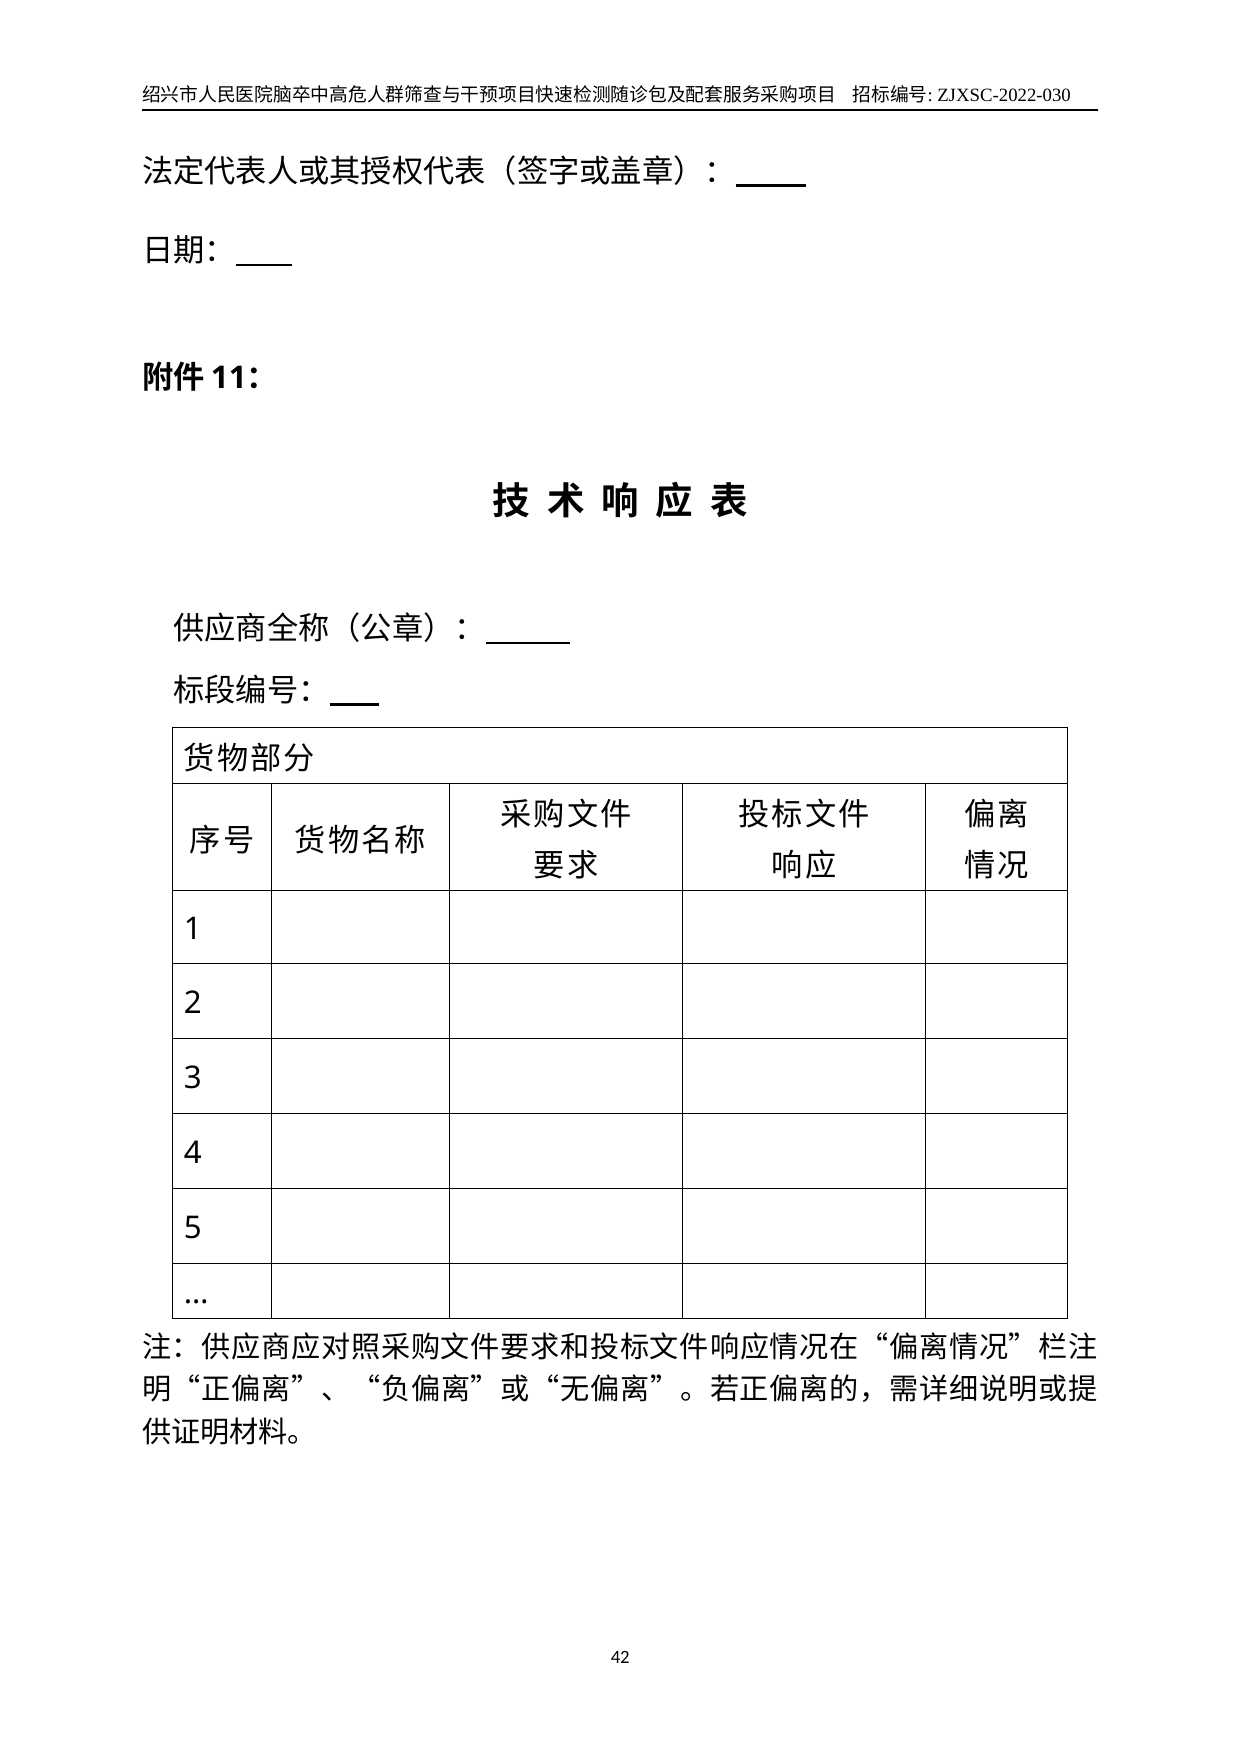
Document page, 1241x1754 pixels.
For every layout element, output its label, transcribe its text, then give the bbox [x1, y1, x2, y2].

table_cell [926, 1114, 1067, 1188]
table_cell [450, 1039, 682, 1113]
table_cell [926, 1039, 1067, 1113]
text 附件11： [142, 353, 1098, 398]
table_cell [272, 891, 449, 963]
table_cell 序号 [173, 784, 271, 890]
table_cell 采购文件 要求 [450, 784, 682, 890]
text 标段编号： [142, 665, 1098, 710]
table_cell … [173, 1264, 271, 1317]
table_cell 2 [173, 964, 271, 1038]
text 注：供应商应对照采购文件要求和投标文件响应情况在“偏离情况”栏注明“正偏离”、“负偏离”或“无偏离”。若正偏离的，需详细说明或提供证明材料。 [142, 1324, 1098, 1451]
text 日期： [142, 225, 1098, 271]
table_cell [683, 1114, 925, 1188]
text 供应商全称（公章）： [142, 603, 1098, 648]
table_cell 5 [173, 1189, 271, 1263]
table_cell 1 [173, 891, 271, 963]
table_cell [683, 1189, 925, 1263]
table_cell 偏离 情况 [926, 784, 1067, 890]
table_cell [450, 1114, 682, 1188]
table_cell 3 [173, 1039, 271, 1113]
table_cell [272, 1039, 449, 1113]
table_cell [272, 1264, 449, 1317]
table_cell [272, 964, 449, 1038]
table_cell [272, 1189, 449, 1263]
table_cell [683, 891, 925, 963]
table_cell [450, 1189, 682, 1263]
table_cell [683, 1039, 925, 1113]
table_cell [683, 1264, 925, 1317]
table_cell [450, 964, 682, 1038]
table_cell 货物名称 [272, 784, 449, 890]
table_cell 投标文件 响应 [683, 784, 925, 890]
table_cell [926, 1264, 1067, 1317]
text 技 术 响 应 表 [142, 471, 1098, 525]
table_cell [926, 964, 1067, 1038]
table_cell 4 [173, 1114, 271, 1188]
table_cell [926, 1189, 1067, 1263]
table_cell [683, 964, 925, 1038]
table_header 货物部分 [173, 728, 1067, 783]
table_cell [450, 891, 682, 963]
table_cell [450, 1264, 682, 1317]
table_cell [272, 1114, 449, 1188]
text 法定代表人或其授权代表（签字或盖章）： [142, 146, 1098, 191]
table_cell [926, 891, 1067, 963]
